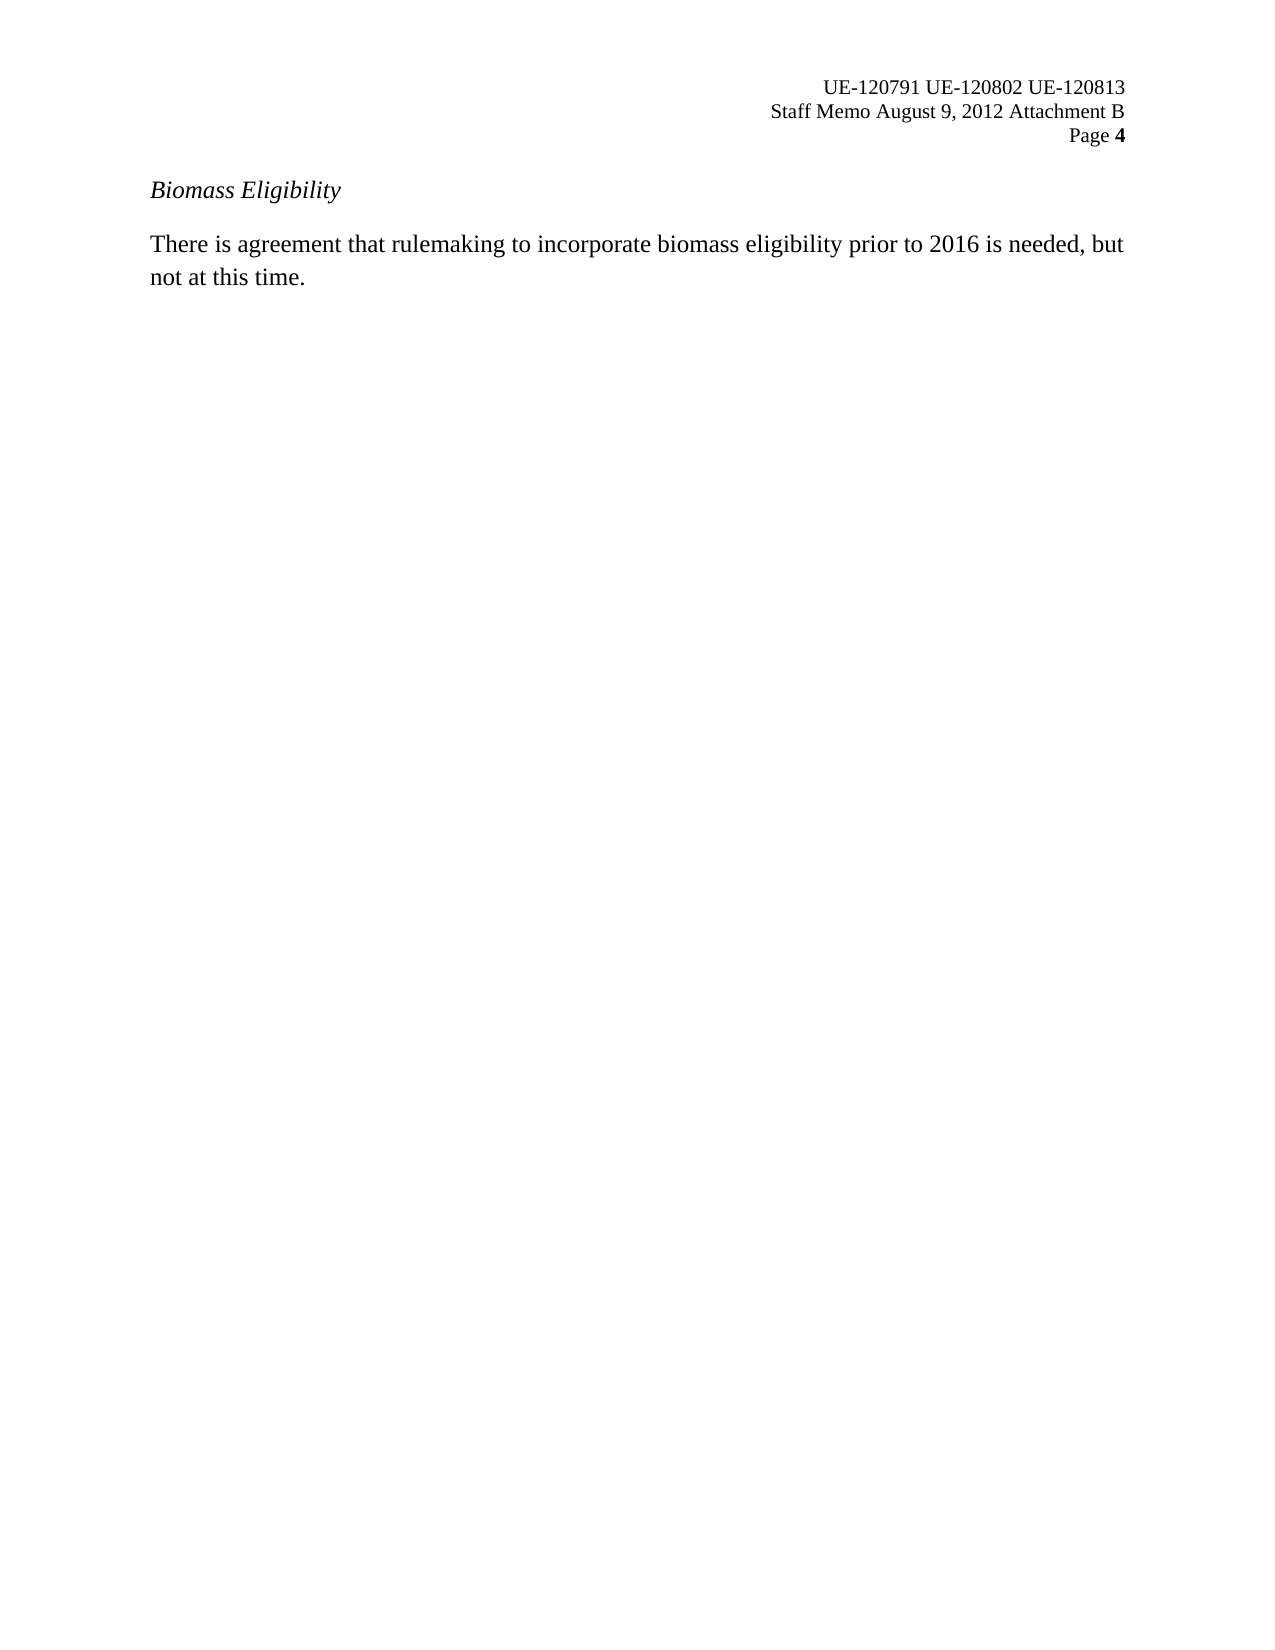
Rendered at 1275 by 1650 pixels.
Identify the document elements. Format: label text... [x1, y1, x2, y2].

text There is agreement that rulemaking to incorporate biomass eligibility prior to 2016 is needed, but not at this time. [150, 229, 1125, 291]
text Biomass Eligibility [150, 175, 1125, 204]
